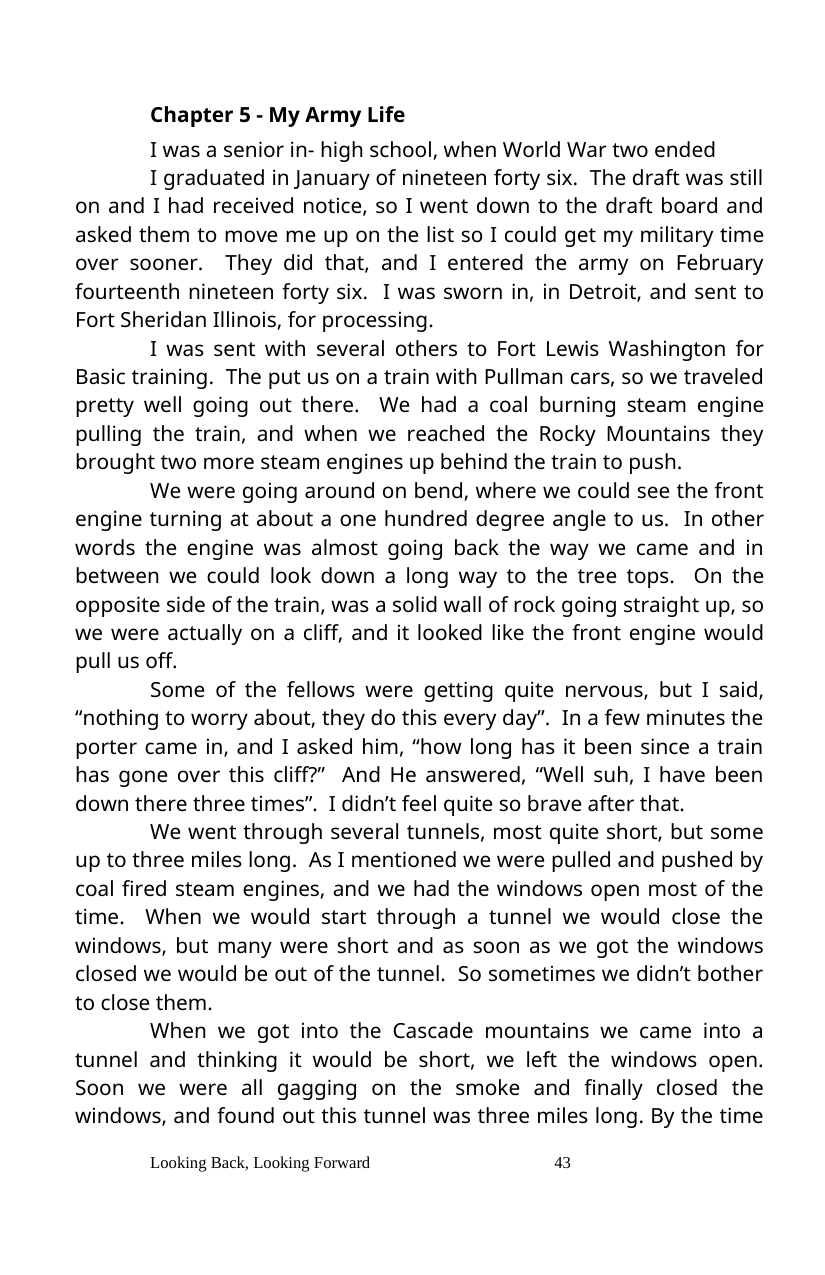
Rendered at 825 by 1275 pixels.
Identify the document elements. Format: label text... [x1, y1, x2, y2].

text I graduated in January of nineteen forty six. The draft was still on and I had received notice, so I went down to the draft board and asked them to move me up on the list so I could get my military time over sooner. They did that, and I entered the army on February fourteenth nineteen forty six. I was sworn in, in Detroit, and sent to Fort Sheridan Illinois, for processing. [75, 163, 765, 334]
text I was sent with several others to Fort Lewis Washington for Basic training. The put us on a train with Pullman cars, so we traveled pretty well going out there. We had a coal burning steam engine pulling the train, and when we reached the Rocky Mountains they brought two more steam engines up behind the train to push. [75, 334, 765, 476]
text Some of the fellows were getting quite nervous, but I said, “nothing to worry about, they do this every day”. In a few minutes the porter came in, and I asked him, “how long has it been since a train has gone over this cliff?” And He answered, “Well suh, I have been down there three times”. I didn’t feel quite so brave after that. [75, 675, 765, 817]
subtitle Chapter 5 - My Army Life [75, 100, 765, 128]
text I was a senior in- high school, when World War two ended [75, 135, 765, 163]
text We were going around on bend, where we could see the front engine turning at about a one hundred degree angle to us. In other words the engine was almost going back the way we came and in between we could look down a long way to the tree tops. On the opposite side of the train, was a solid wall of rock going straight up, so we were actually on a cliff, and it looked like the front engine would pull us off. [75, 476, 765, 675]
text We went through several tunnels, most quite short, but some up to three miles long. As I mentioned we were pulled and pushed by coal fired steam engines, and we had the windows open most of the time. When we would start through a tunnel we would close the windows, but many were short and as soon as we got the windows closed we would be out of the tunnel. So sometimes we didn’t bother to close them. [75, 817, 765, 1016]
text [75, 1016, 765, 1130]
